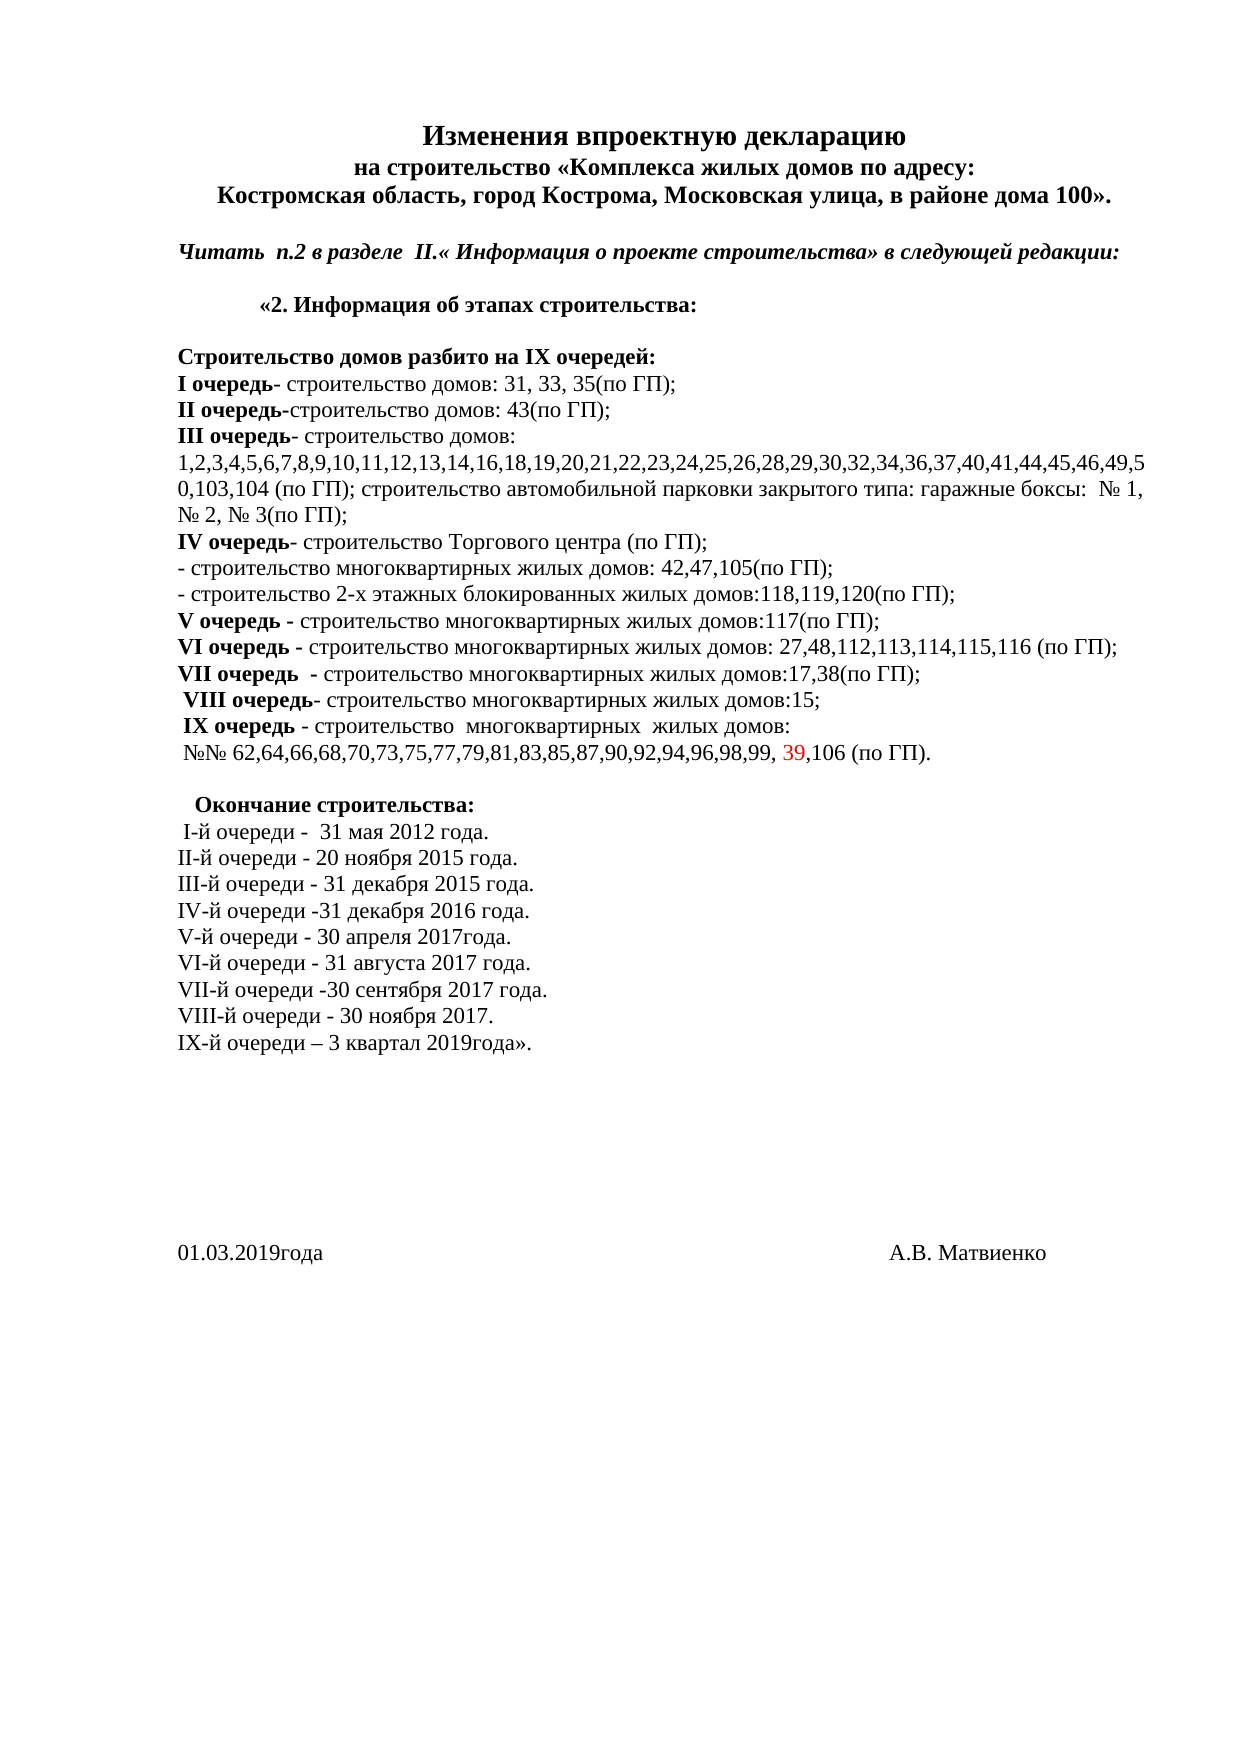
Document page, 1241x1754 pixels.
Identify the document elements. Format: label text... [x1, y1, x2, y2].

text Костромская область, город Кострома, Московская улица, в районе дома 100». [177, 180, 1152, 209]
list «2. Информация об этапах строительства: [259, 291, 1152, 317]
text VIII-й очереди - 30 ноября 2017. [177, 1002, 1152, 1028]
text IХ очередь - строительство многоквартирных жилых домов: [177, 712, 1152, 739]
text Строительство домов разбито на IХ очередей: [177, 343, 1152, 370]
text VII-й очереди -30 сентября 2017 года. [177, 976, 1152, 1002]
text 01.03.2019года А.В. Матвиенко [177, 1239, 1152, 1266]
text Читать п.2 в разделе II.« Информация о проекте строительства» в следующей редакции: [177, 238, 1152, 264]
text VI очередь - строительство многоквартирных жилых домов: 27,48,112,113,114,115,116 (по ГП); [177, 633, 1152, 659]
text IV-й очереди -31 декабря 2016 года. [177, 897, 1152, 923]
text на строительство «Комплекса жилых домов по адресу: [177, 152, 1152, 180]
text IХ-й очереди – 3 квартал 2019года». [177, 1028, 1152, 1055]
text II-й очереди - 20 ноября 2015 года. [177, 844, 1152, 870]
text V-й очереди - 30 апреля 2017года. [177, 923, 1152, 949]
text V очередь - строительство многоквартирных жилых домов:117(по ГП); [177, 607, 1152, 633]
text VII очередь - строительство многоквартирных жилых домов:17,38(по ГП); [177, 659, 1152, 686]
text VIII очередь- строительство многоквартирных жилых домов:15; [177, 686, 1152, 712]
text - строительство 2-х этажных блокированных жилых домов:118,119,120(по ГП); [177, 581, 1152, 607]
text II очередь-строительство домов: 43(по ГП); [177, 396, 1152, 422]
text I-й очереди - 31 мая 2012 года. [177, 818, 1152, 844]
text VI-й очереди - 31 августа 2017 года. [177, 949, 1152, 976]
text №№ 62,64,66,68,70,73,75,77,79,81,83,85,87,90,92,94,96,98,99, 39,106 (по ГП). [177, 739, 1152, 765]
text I очередь- строительство домов: 31, 33, 35(по ГП); [177, 370, 1152, 396]
text III очередь- строительство домов: 1,2,3,4,5,6,7,8,9,10,11,12,13,14,16,18,19,20,21,22,23,24,25,26,28,29,30,32,34,36,37,40,41,44,45,46,49,50,103,104 (по ГП); строительство автомобильной парковки закрытого типа: гаражные боксы: № 1, № 2, № 3(по ГП); [177, 422, 1152, 528]
text Изменения впроектную декларацию [177, 118, 1152, 152]
text III-й очереди - 31 декабря 2015 года. [177, 870, 1152, 897]
text Окончание строительства: [177, 791, 1152, 818]
text IV очередь- строительство Торгового центра (по ГП); [177, 528, 1152, 554]
text - строительство многоквартирных жилых домов: 42,47,105(по ГП); [177, 554, 1152, 581]
